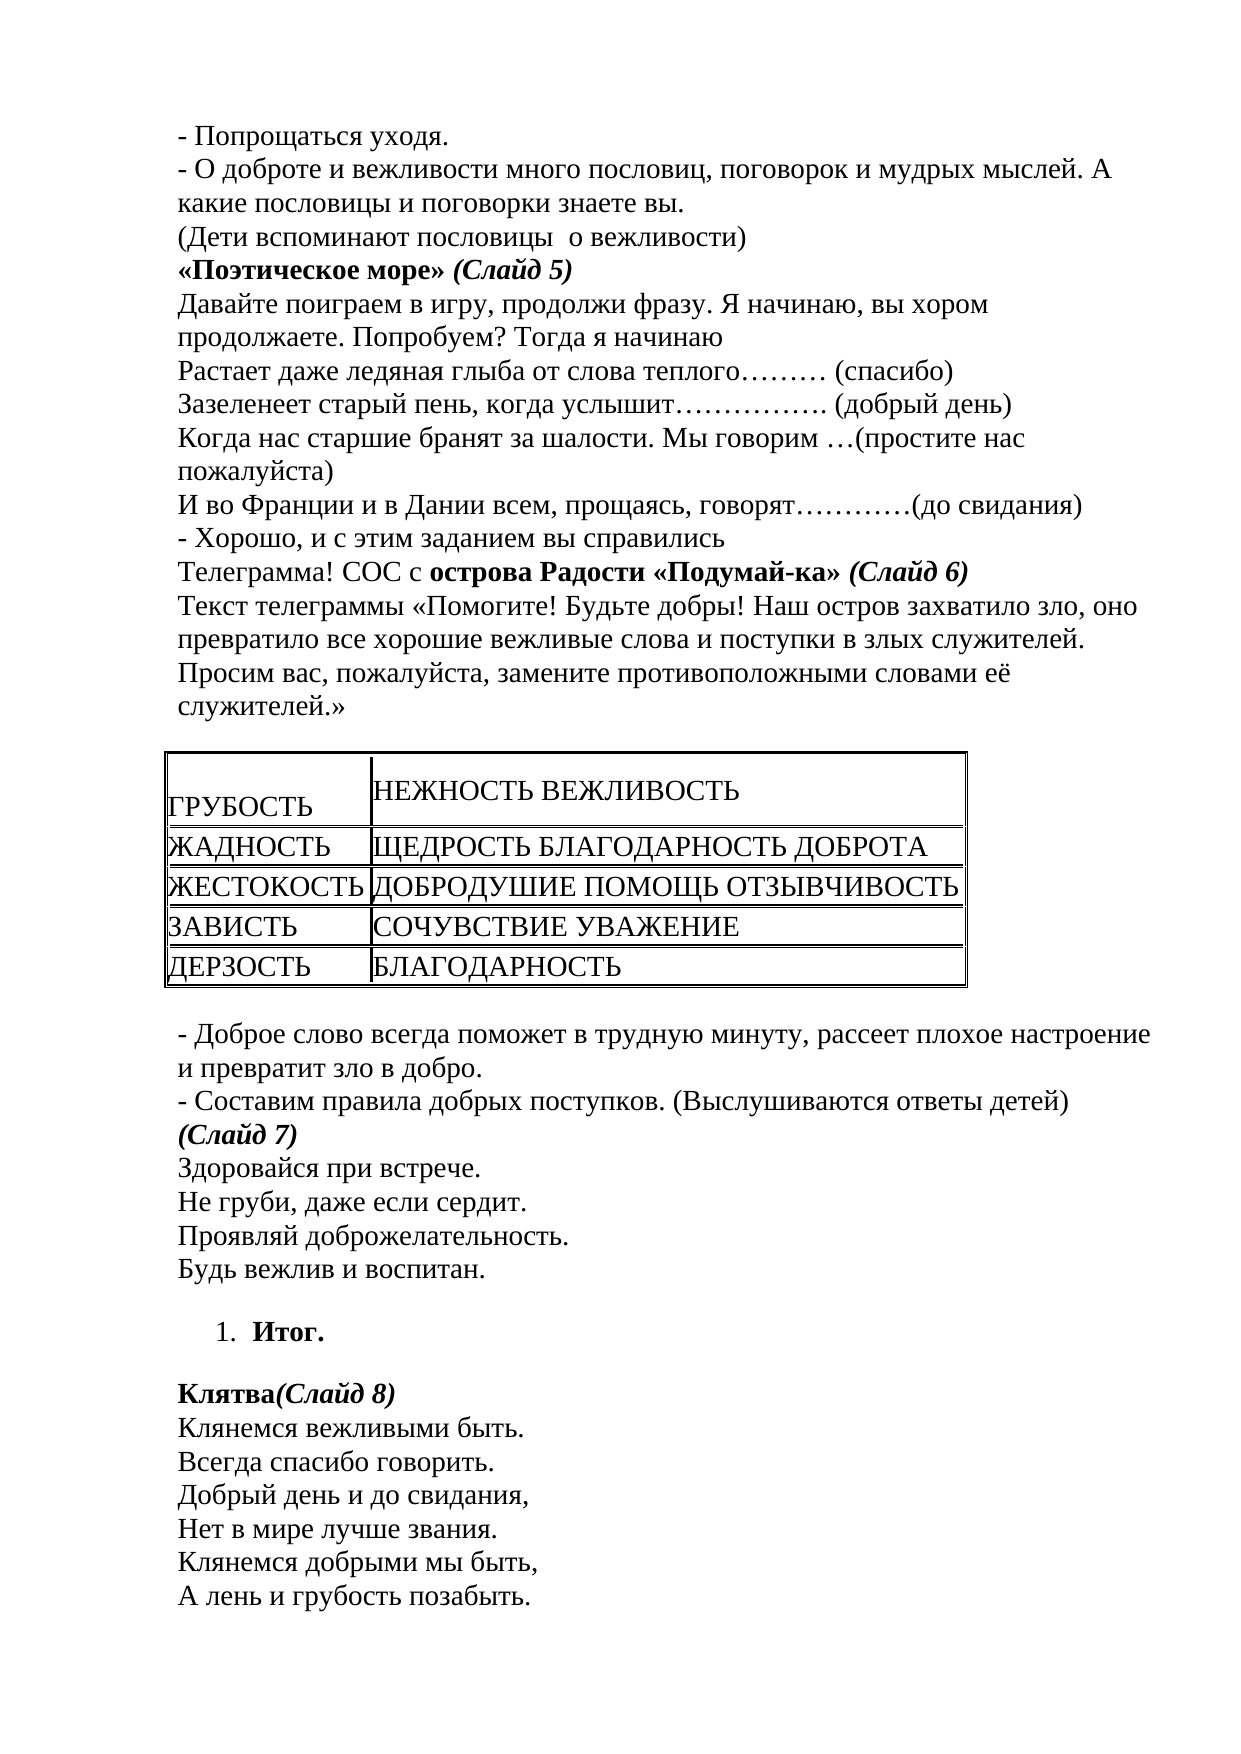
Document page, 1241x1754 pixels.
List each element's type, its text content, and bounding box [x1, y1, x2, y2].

table_cell ЩЕДРОСТЬ БЛАГОДАРНОСТЬ ДОБРОТА [373, 825, 965, 864]
table_cell ЖЕСТОКОСТЬ [168, 864, 370, 904]
table_cell СОЧУВСТВИЕ УВАЖЕНИЕ [373, 904, 965, 944]
table_cell БЛАГОДАРНОСТЬ [371, 944, 965, 984]
table_header НЕЖНОСТЬ ВЕЖЛИВОСТЬ [371, 754, 965, 824]
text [177, 118, 1152, 722]
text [177, 1377, 1152, 1611]
table_cell ЖАДНОСТЬ [168, 825, 370, 864]
list Итог. [215, 1314, 1152, 1347]
text - Доброе слово всегда поможет в трудную минуту, рассеет плохое настроение и превратит зло в добро. - Составим правила добрых поступков. (Выслушиваются ответы детей) (Слайд 7) Здоровайся при встрече. Не груби, даже если сердит. Проявляй доброжелательность. Будь вежлив и воспитан. [177, 1016, 1152, 1285]
table_cell ЗАВИСТЬ [168, 904, 370, 944]
table_header ГРУБОСТЬ [168, 754, 371, 824]
table_cell ДЕРЗОСТЬ [168, 944, 371, 984]
table_cell ДОБРОДУШИЕ ПОМОЩЬ ОТЗЫВЧИВОСТЬ [373, 864, 965, 904]
